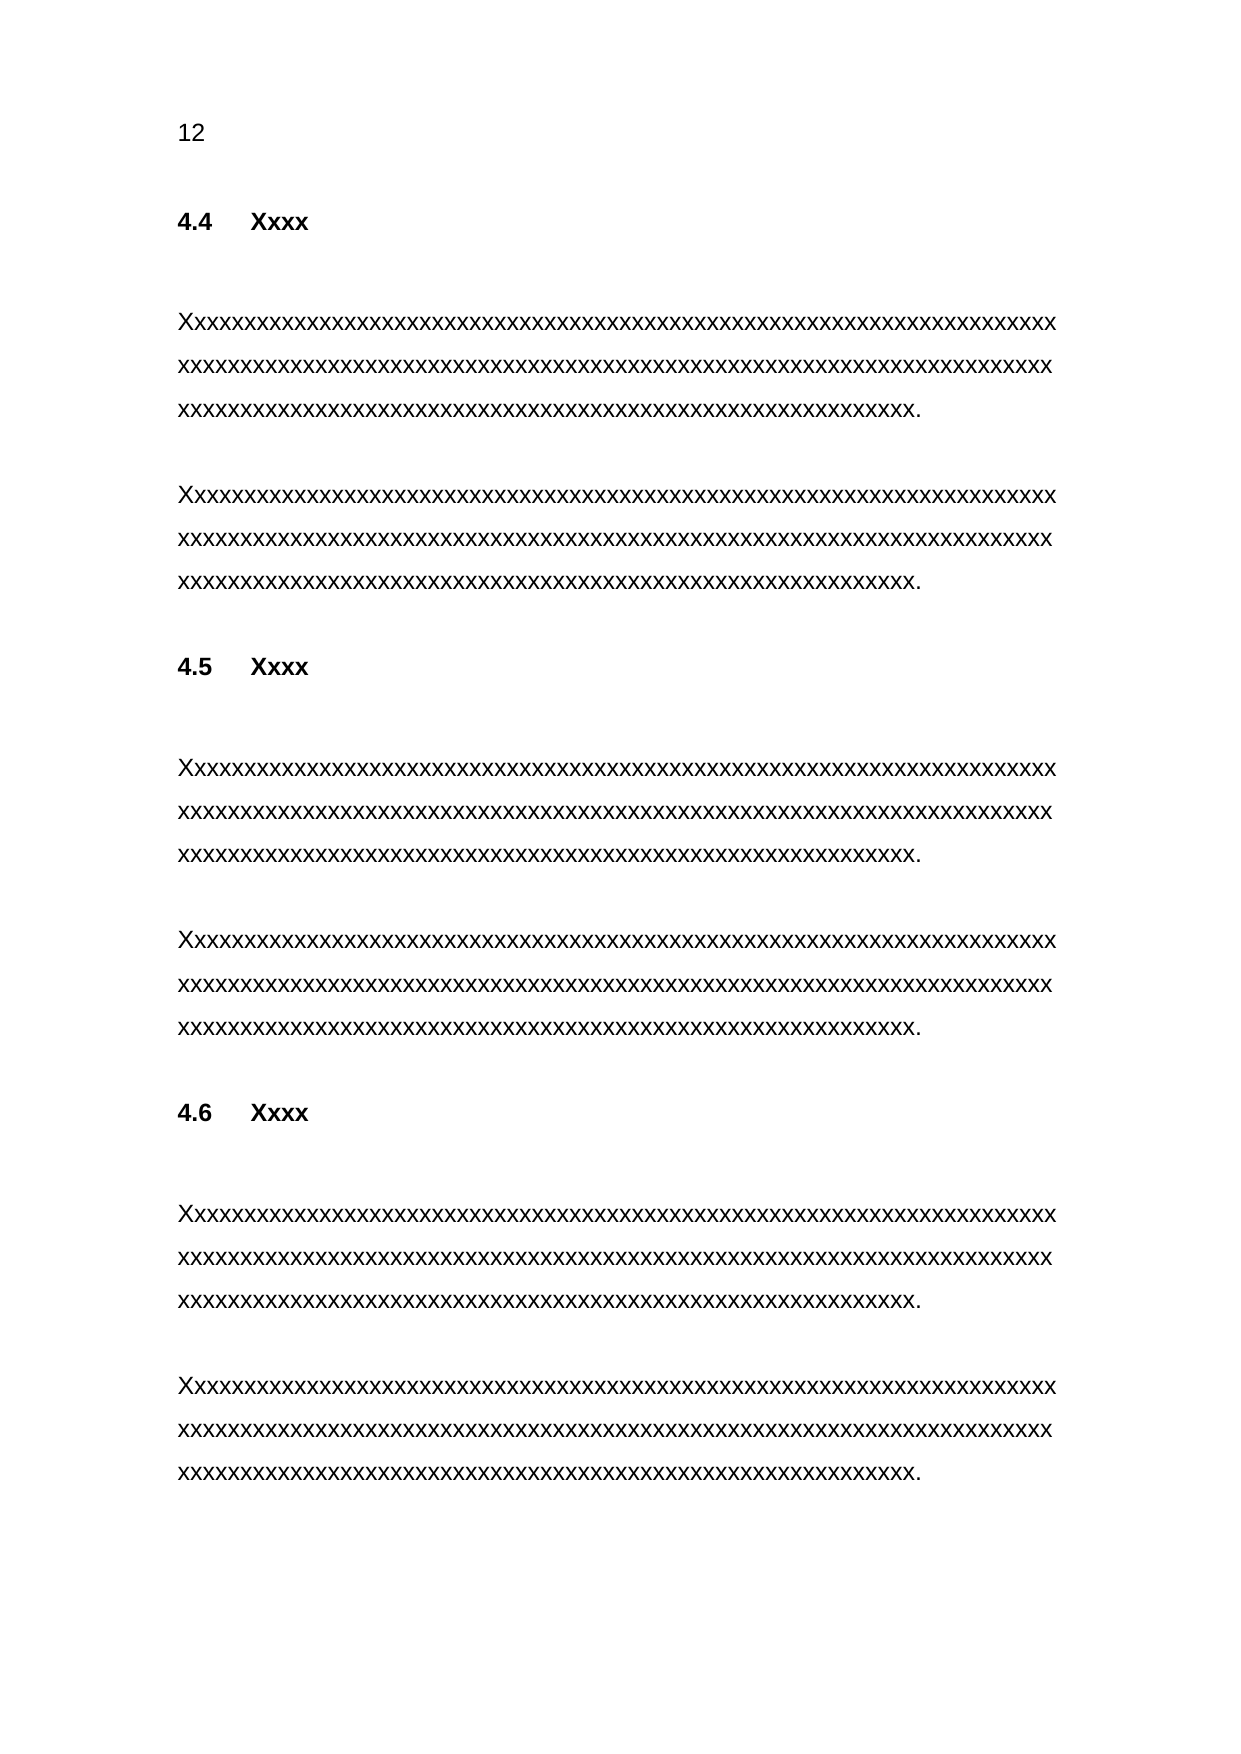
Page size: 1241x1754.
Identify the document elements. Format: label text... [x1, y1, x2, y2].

subtitle Xxxx [177, 652, 1063, 681]
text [177, 264, 1063, 422]
subtitle Xxxx [177, 207, 1063, 236]
subtitle Xxxx [177, 1098, 1063, 1127]
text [177, 1328, 1063, 1486]
